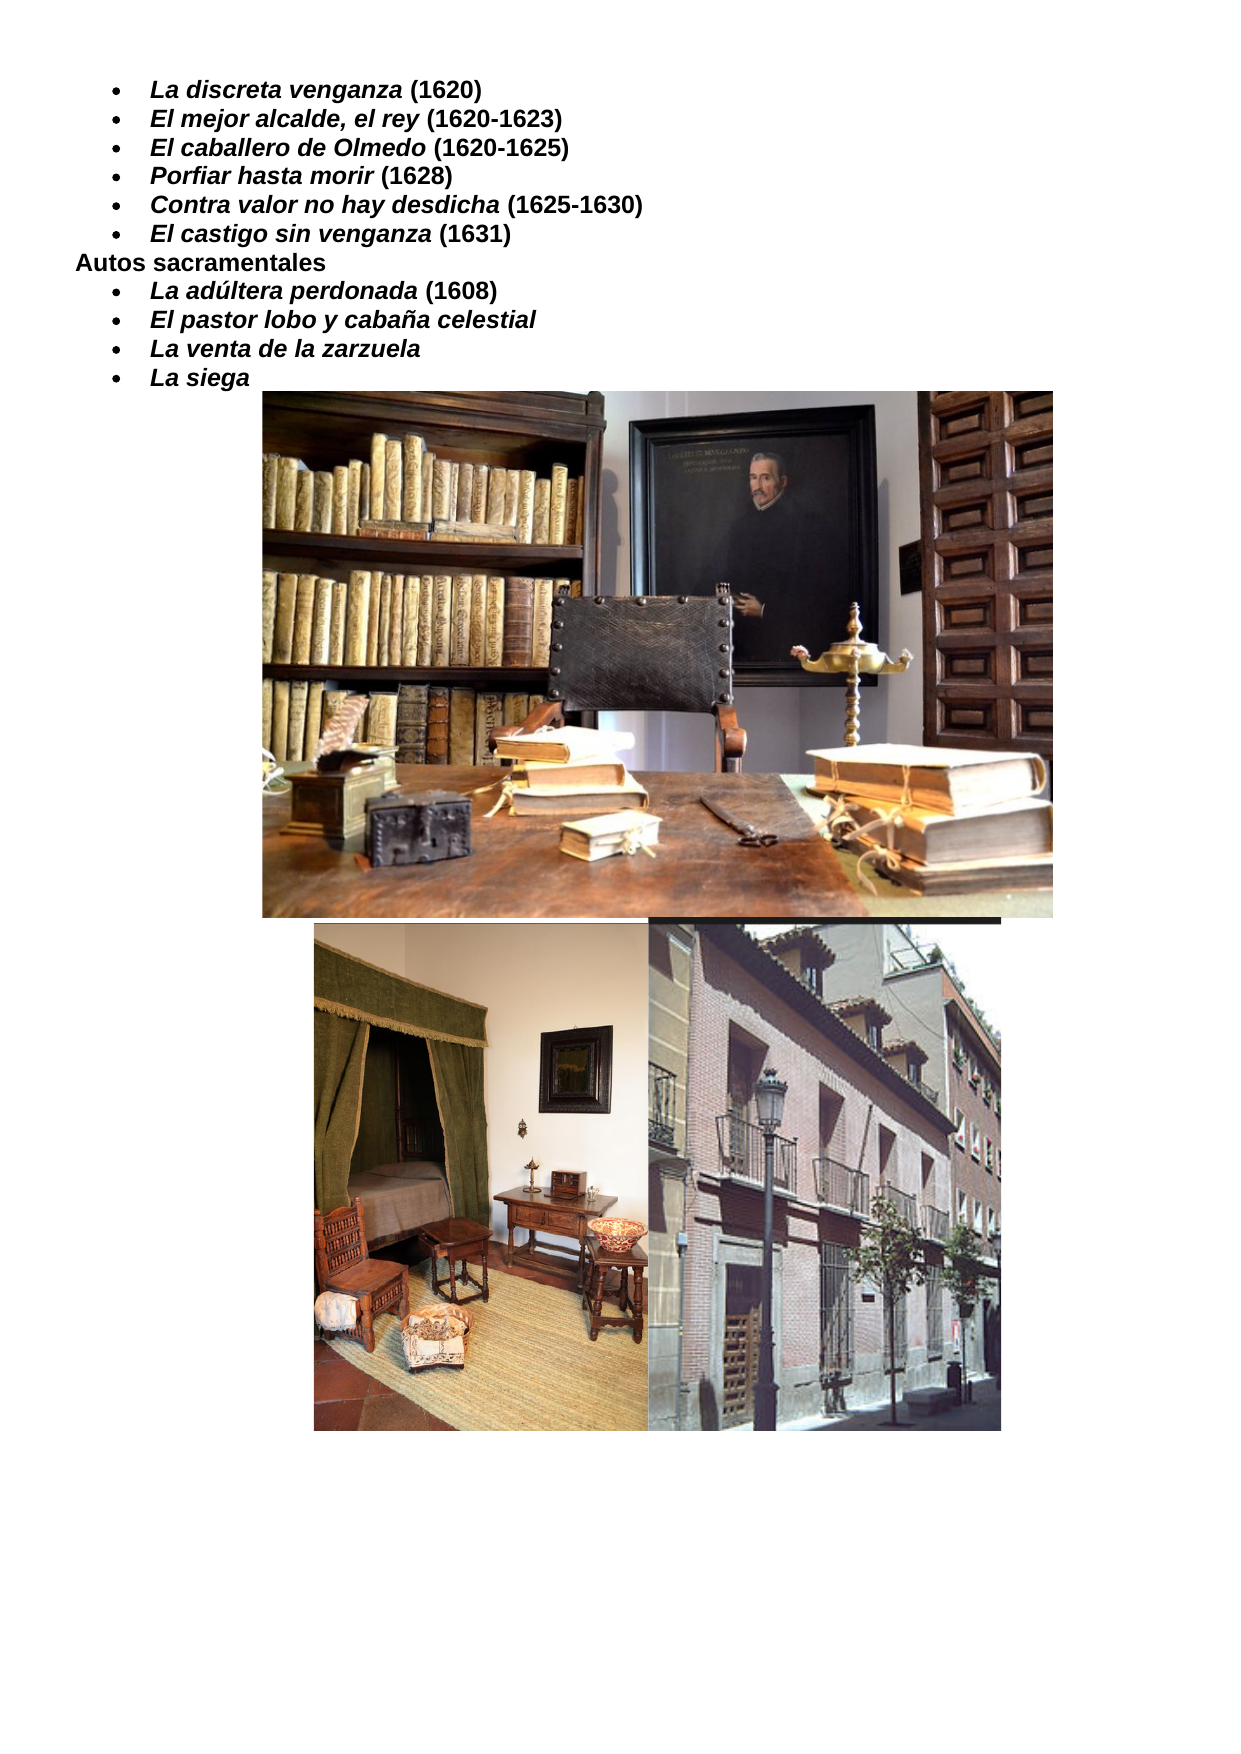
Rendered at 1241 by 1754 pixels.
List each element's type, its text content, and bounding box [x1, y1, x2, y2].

list La venta de la zarzuela [112, 334, 1165, 362]
picture [262, 391, 1053, 1431]
list Contra valor no hay desdicha (1625-1630) [112, 190, 1165, 219]
list Porfiar hasta morir (1628) [112, 161, 1165, 190]
subtitle Autos sacramentales [75, 247, 1165, 276]
list La discreta venganza (1620) [112, 75, 1165, 104]
list El pastor lobo y cabaña celestial [112, 305, 1165, 334]
list El mejor alcalde, el rey (1620-1623) [112, 104, 1165, 132]
list El caballero de Olmedo (1620-1625) [112, 132, 1165, 161]
list La siega [112, 362, 1165, 391]
list El castigo sin venganza (1631) [112, 219, 1165, 247]
list La adúltera perdonada (1608) [112, 276, 1165, 305]
